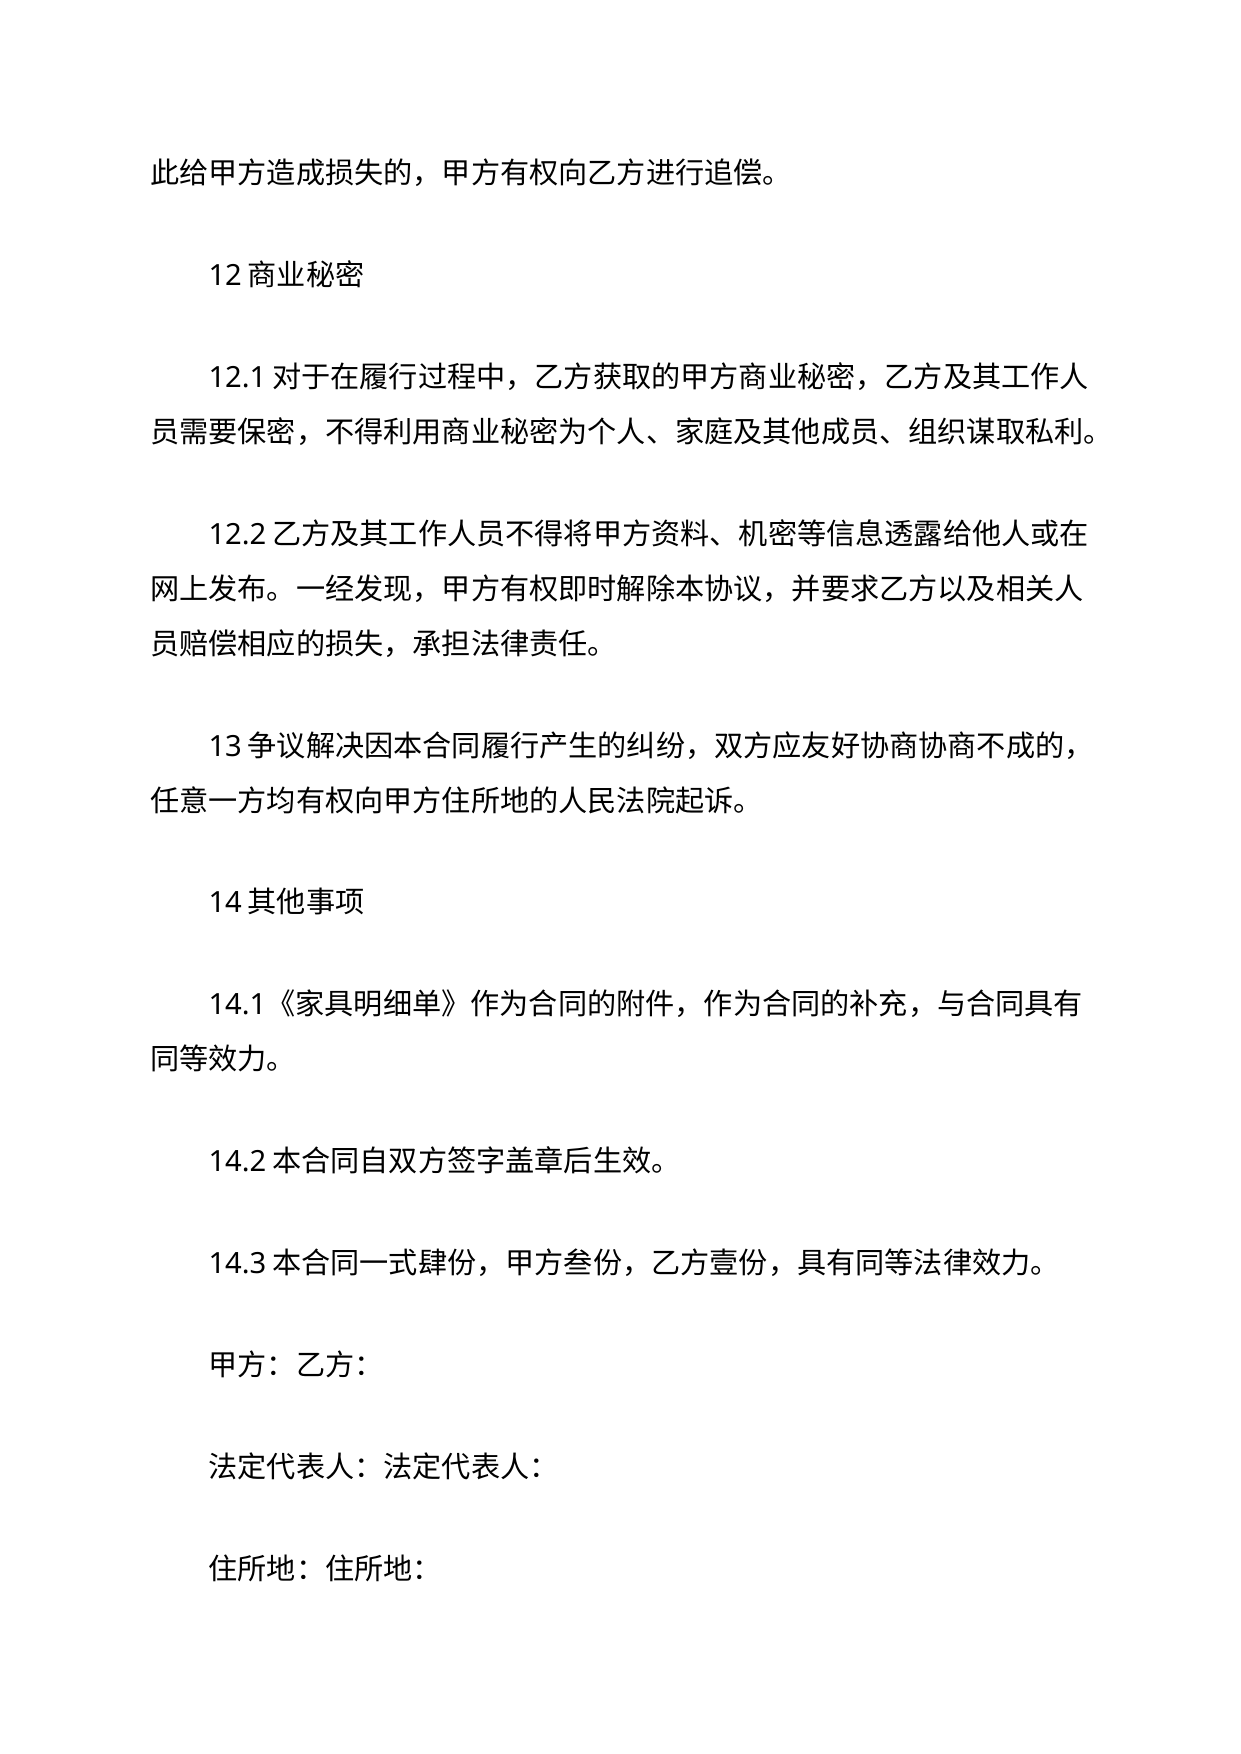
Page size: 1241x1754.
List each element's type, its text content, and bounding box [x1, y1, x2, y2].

text 法定代表人：法定代表人： [150, 1443, 1090, 1486]
text 甲方：乙方： [150, 1342, 1090, 1384]
text 12.1对于在履行过程中，乙方获取的甲方商业秘密，乙方及其工作人员需要保密，不得利用商业秘密为个人、家庭及其他成员、组织谋取私利。 [150, 354, 1090, 451]
text 住所地：住所地： [150, 1545, 1090, 1587]
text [150, 150, 1090, 192]
text 14.2本合同自双方签字盖章后生效。 [150, 1138, 1090, 1180]
text 13争议解决因本合同履行产生的纠纷，双方应友好协商协商不成的，任意一方均有权向甲方住所地的人民法院起诉。 [150, 722, 1090, 819]
text 12.2乙方及其工作人员不得将甲方资料、机密等信息透露给他人或在网上发布。一经发现，甲方有权即时解除本协议，并要求乙方以及相关人员赔偿相应的损失，承担法律责任。 [150, 511, 1090, 663]
text 12商业秘密 [150, 252, 1090, 294]
text 14.3本合同一式肆份，甲方叁份，乙方壹份，具有同等法律效力。 [150, 1240, 1090, 1282]
text 14.1《家具明细单》作为合同的附件，作为合同的补充，与合同具有同等效力。 [150, 981, 1090, 1078]
text 14其他事项 [150, 879, 1090, 921]
